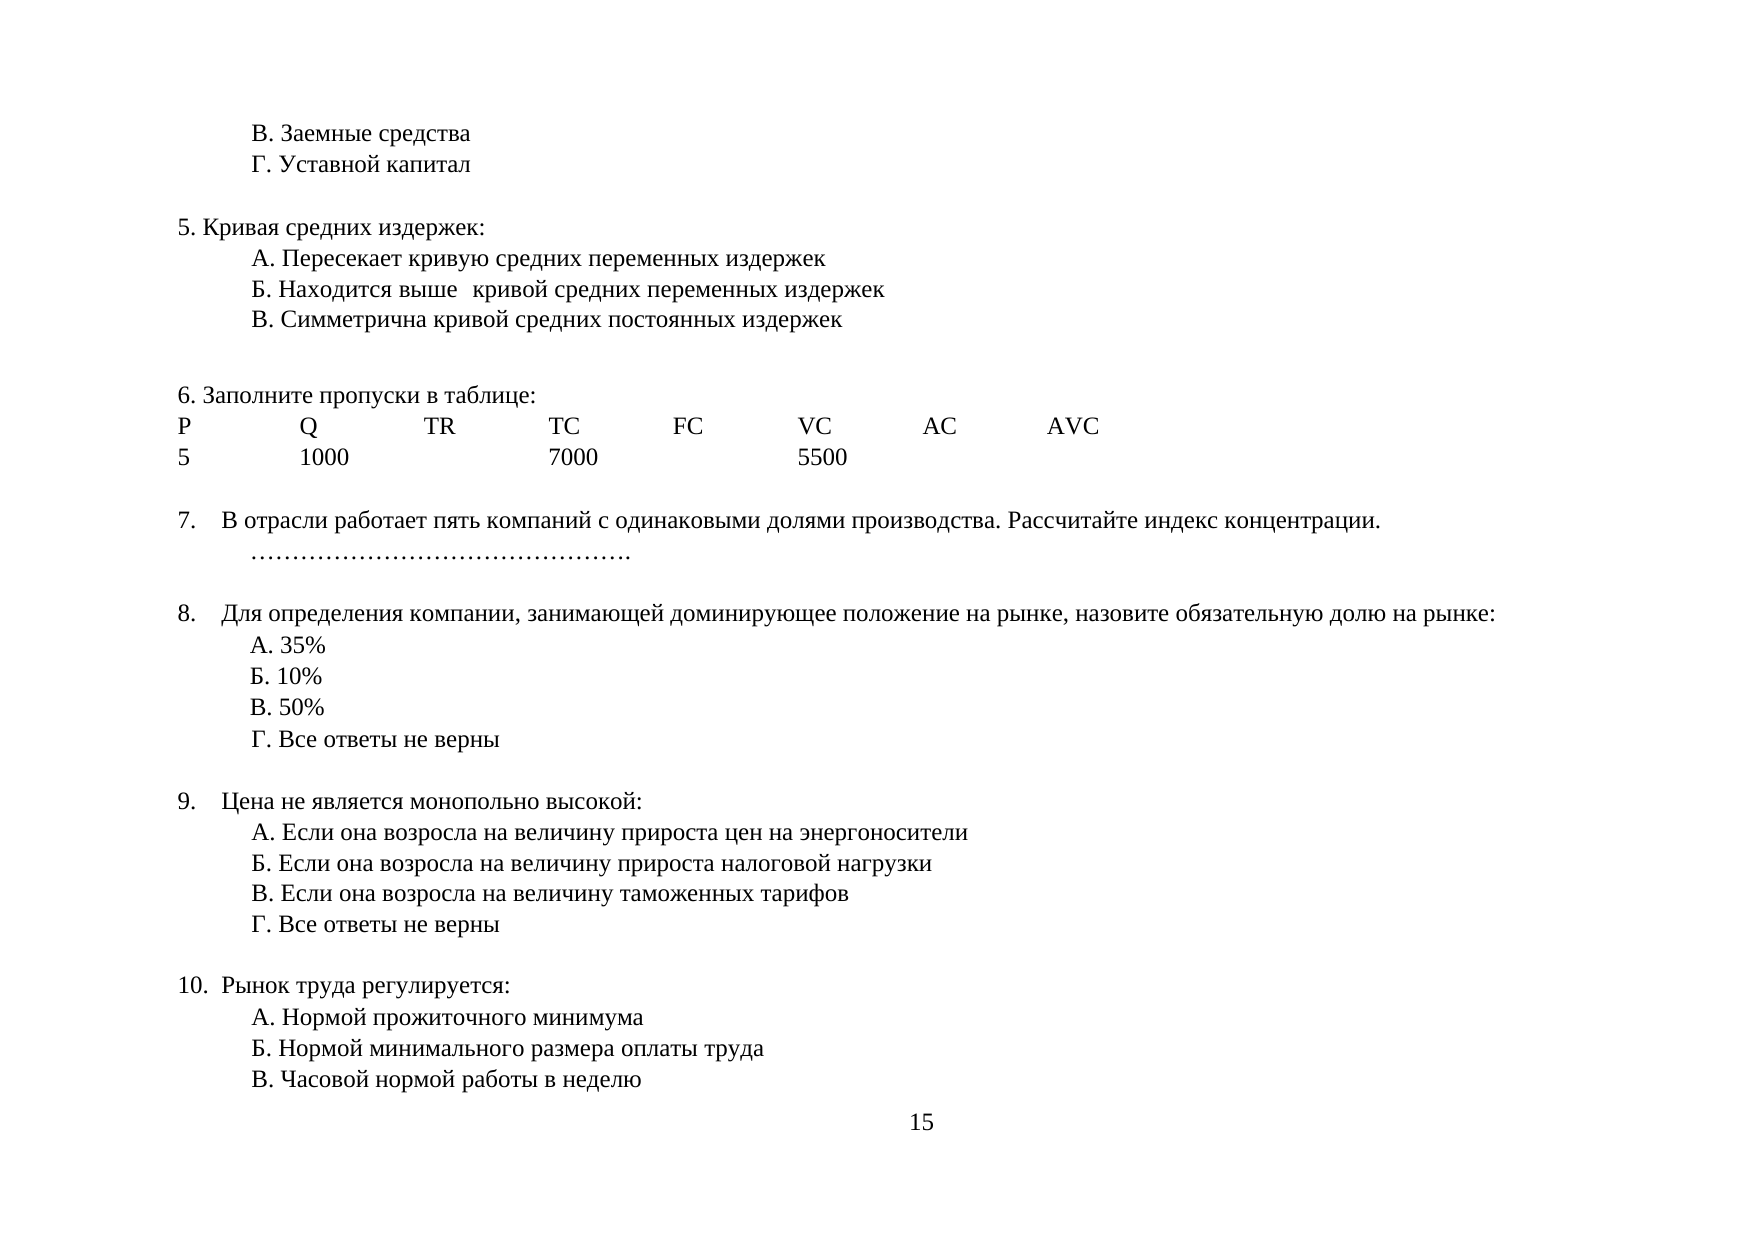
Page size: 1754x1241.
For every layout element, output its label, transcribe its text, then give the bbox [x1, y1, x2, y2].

text Б. Нормой минимального размера оплаты труда [251, 1033, 1665, 1062]
text Б. Находится выше кривой средних переменных издержек [251, 274, 915, 303]
text А. 35% [249, 630, 1665, 659]
list Рынок труда регулируется: [177, 971, 1665, 999]
text Б. Если она возросла на величину прироста налоговой нагрузки [251, 848, 1665, 877]
text А. Пересекает кривую средних переменных издержек [251, 243, 915, 272]
text В. Симметрична кривой средних постоянных издержек [251, 304, 915, 333]
list В отрасли работает пять компаний с одинаковыми долями производства. Рассчитайте индекс концентрации. [177, 505, 1665, 533]
text 6. Заполните пропуски в таблице: [177, 380, 1665, 408]
text 5 1000 7000 5500 [177, 442, 1665, 471]
text А. Нормой прожиточного минимума [251, 1002, 1665, 1031]
text Г. Уставной капитал [251, 149, 504, 178]
text В. 50% [249, 692, 1665, 721]
list Для определения компании, занимающей доминирующее положение на рынке, назовите обязательную долю на рынке: [177, 598, 1665, 627]
text 5. Кривая средних издержек: [177, 212, 1665, 241]
text Г. Все ответы не верны [251, 909, 1665, 938]
text P Q TR TC FC VC AC AVC [177, 411, 1665, 440]
text А. Если она возросла на величину прироста цен на энергоносители [251, 817, 1665, 846]
text Г. Все ответы не верны [251, 724, 1665, 752]
text В. Заемные средства [251, 118, 504, 147]
text В. Часовой нормой работы в неделю [251, 1064, 1665, 1093]
text Б. 10% [249, 661, 1665, 690]
list Цена не является монопольно высокой: [177, 786, 1665, 815]
text В. Если она возросла на величину таможенных тарифов [251, 878, 1665, 907]
text ………………………………………. [249, 536, 1665, 565]
